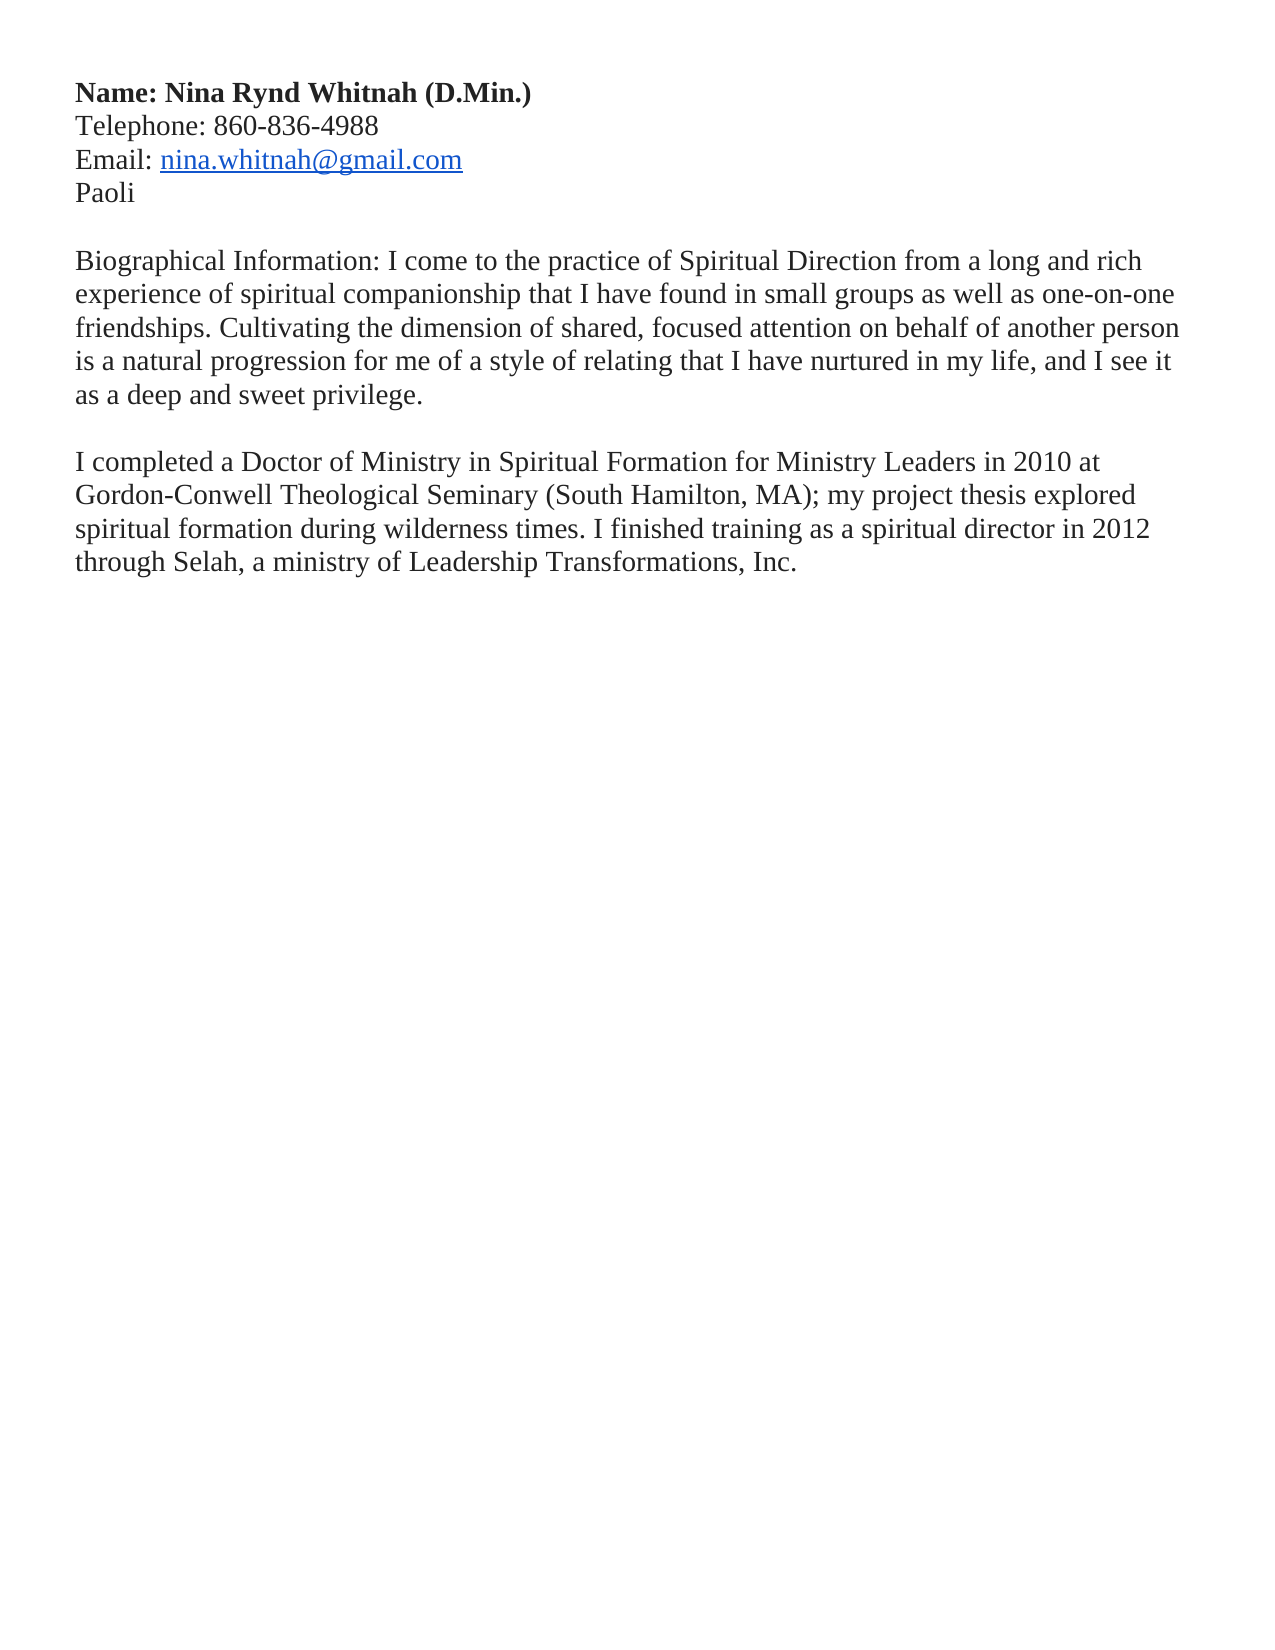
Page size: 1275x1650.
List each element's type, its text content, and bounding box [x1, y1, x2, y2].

text Paoli [75, 176, 1200, 209]
text Biographical Information: I come to the practice of Spiritual Direction from a long and rich experience of spiritual companionship that I have found in small groups as well as one-on-one friendships. Cultivating the dimension of shared, focused attention on behalf of another person is a natural progression for me of a style of relating that I have nurtured in my life, and I see it as a deep and sweet privilege. [75, 243, 1200, 410]
text I completed a Doctor of Ministry in Spiritual Formation for Ministry Leaders in 2010 at Gordon-Conwell Theological Seminary (South Hamilton, MA); my project thesis explored spiritual formation during wilderness times. I finished training as a spiritual director in 2012 through Selah, a ministry of Leadership Transformations, Inc. [75, 444, 1200, 578]
text Telephone: 860-836-4988 [75, 108, 1200, 142]
text Email: nina.whitnah@gmail.com [75, 142, 1200, 176]
text Name: Nina Rynd Whitnah (D.Min.) [75, 75, 1200, 108]
